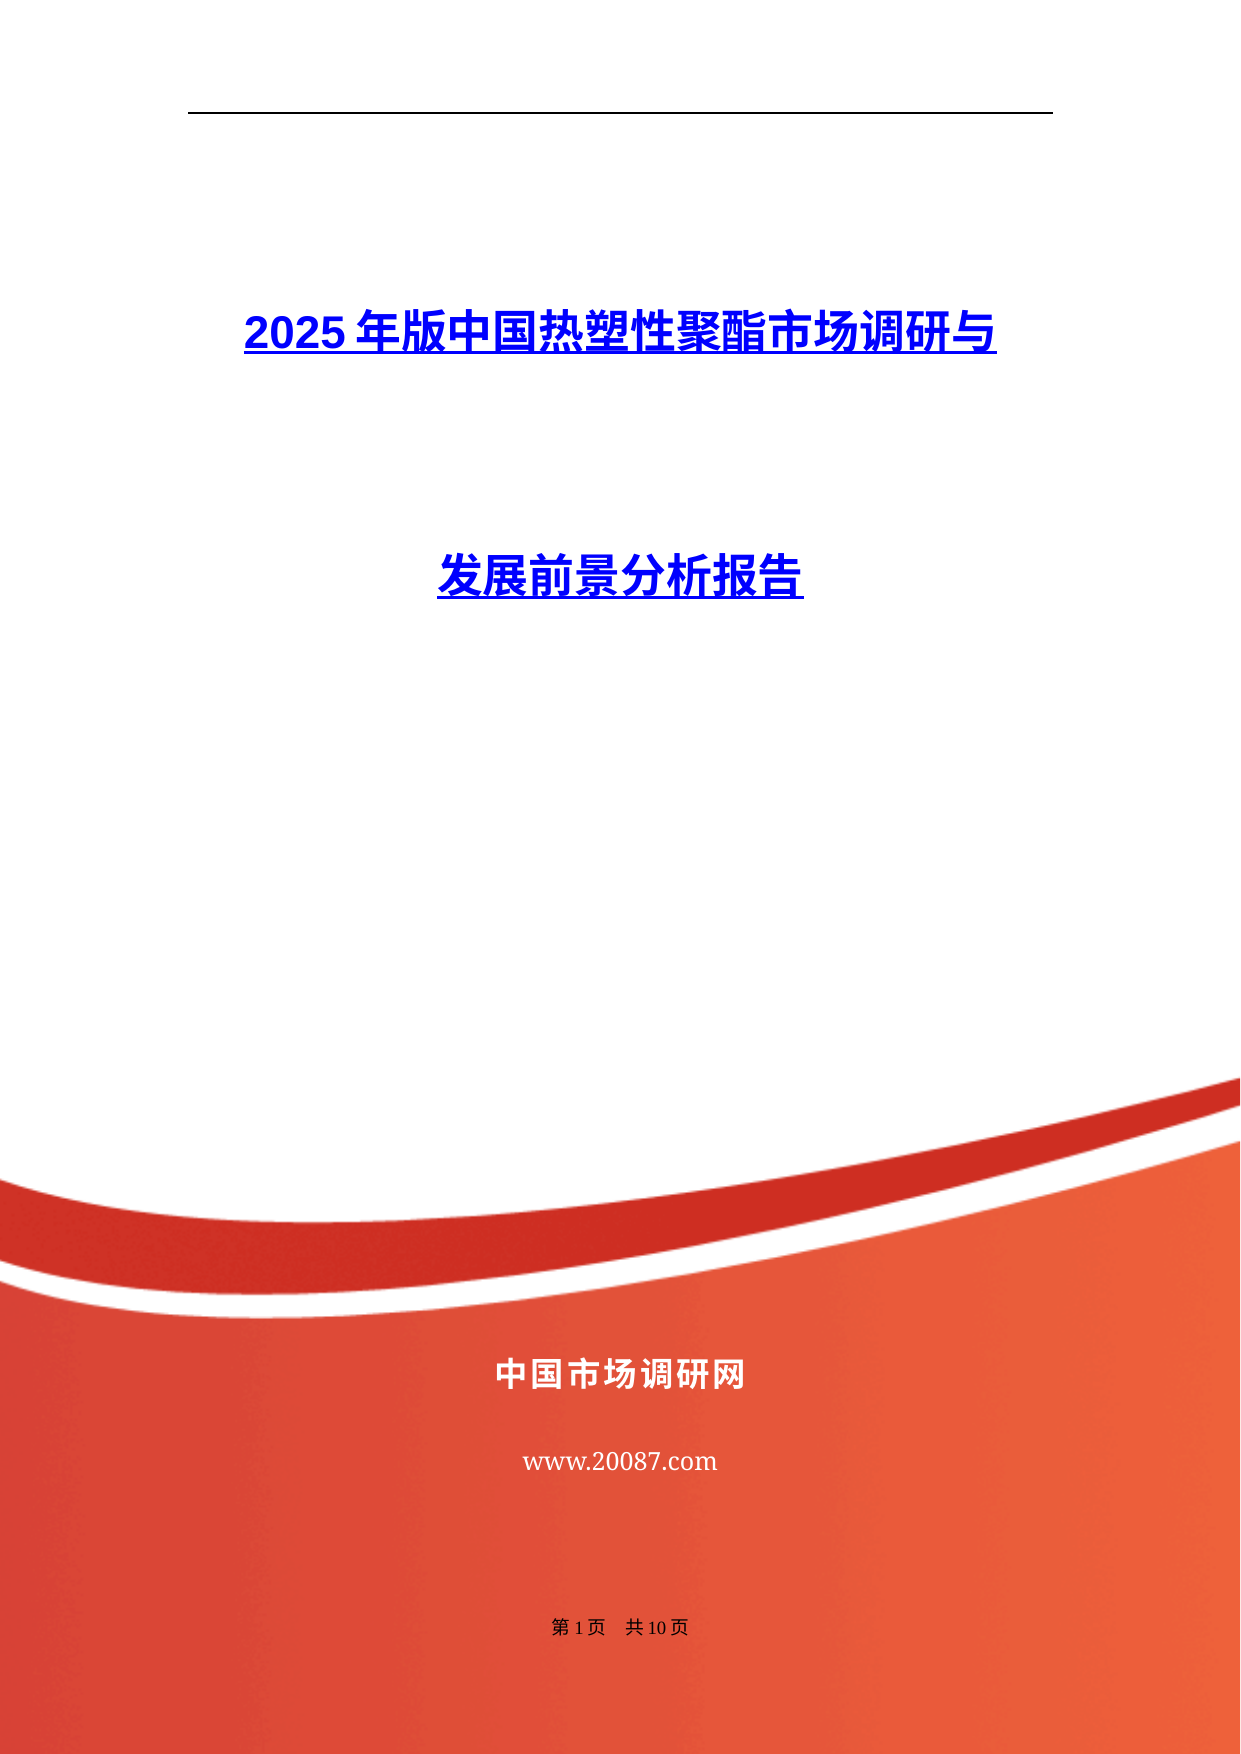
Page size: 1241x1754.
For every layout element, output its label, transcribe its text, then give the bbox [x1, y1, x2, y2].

picture [0, 1006, 1241, 1754]
subtitle 中国市场调研网 [187, 1339, 1053, 1404]
text www.20087.com [187, 1428, 1053, 1493]
table_header 2025年版中国热塑性聚酯市场调研与发展前景分析报告 [188, 207, 1053, 773]
